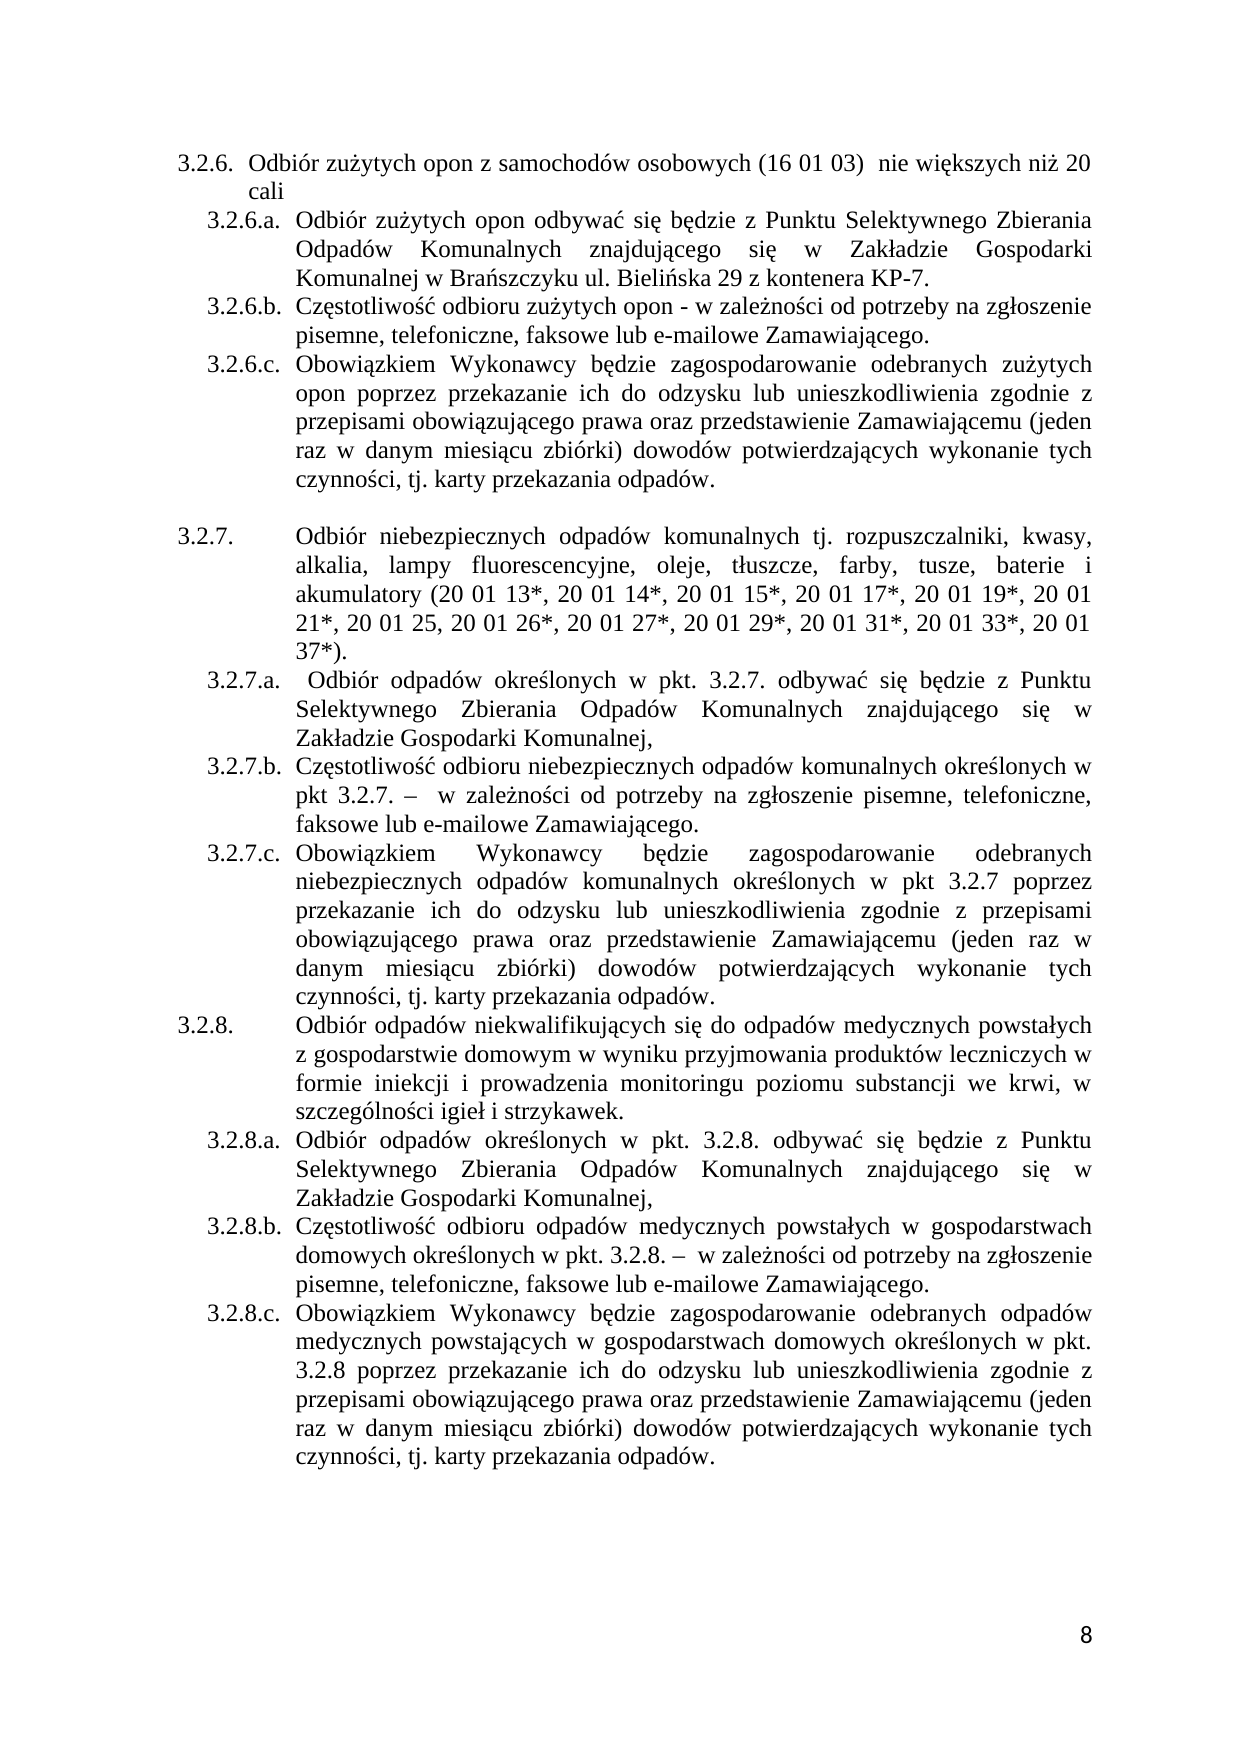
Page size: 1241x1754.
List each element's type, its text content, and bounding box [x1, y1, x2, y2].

subtitle Częstotliwość odbioru zużytych opon - w zależności od potrzeby na zgłoszenie pisemne, telefoniczne, faksowe lub e-mailowe Zamawiającego. [207, 291, 1092, 349]
subtitle Obowiązkiem Wykonawcy będzie zagospodarowanie odebranych zużytych opon poprzez przekazanie ich do odzysku lub unieszkodliwienia zgodnie z przepisami obowiązującego prawa oraz przedstawienie Zamawiającemu (jeden raz w danym miesiącu zbiórki) dowodów potwierdzających wykonanie tych czynności, tj. karty przekazania odpadów. [207, 349, 1092, 493]
subtitle Odbiór odpadów określonych w pkt. 3.2.8. odbywać się będzie z Punktu Selektywnego Zbierania Odpadów Komunalnych znajdującego się w Zakładzie Gospodarki Komunalnej, [207, 1125, 1092, 1211]
subtitle Częstotliwość odbioru niebezpiecznych odpadów komunalnych określonych w pkt 3.2.7. – w zależności od potrzeby na zgłoszenie pisemne, telefoniczne, faksowe lub e-mailowe Zamawiającego. [207, 751, 1092, 838]
subtitle Odbiór odpadów określonych w pkt. 3.2.7. odbywać się będzie z Punktu Selektywnego Zbierania Odpadów Komunalnych znajdującego się w Zakładzie Gospodarki Komunalnej, [207, 665, 1092, 751]
subtitle Obowiązkiem Wykonawcy będzie zagospodarowanie odebranych odpadów medycznych powstających w gospodarstwach domowych określonych w pkt. 3.2.8 poprzez przekazanie ich do odzysku lub unieszkodliwienia zgodnie z przepisami obowiązującego prawa oraz przedstawienie Zamawiającemu (jeden raz w danym miesiącu zbiórki) dowodów potwierdzających wykonanie tych czynności, tj. karty przekazania odpadów. [207, 1298, 1092, 1470]
subtitle Odbiór zużytych opon z samochodów osobowych (16 01 03) nie większych niż 20 cali [177, 148, 1092, 205]
subtitle Odbiór odpadów niekwalifikujących się do odpadów medycznych powstałych z gospodarstwie domowym w wyniku przyjmowania produktów leczniczych w formie iniekcji i prowadzenia monitoringu poziomu substancji we krwi, w szczególności igieł i strzykawek. [177, 1010, 1092, 1125]
subtitle Odbiór niebezpiecznych odpadów komunalnych tj. rozpuszczalniki, kwasy, alkalia, lampy fluorescencyjne, oleje, tłuszcze, farby, tusze, baterie i akumulatory (20 01 13*, 20 01 14*, 20 01 15*, 20 01 17*, 20 01 19*, 20 01 21*, 20 01 25, 20 01 26*, 20 01 27*, 20 01 29*, 20 01 31*, 20 01 33*, 20 01 37*). [177, 521, 1092, 665]
subtitle Obowiązkiem Wykonawcy będzie zagospodarowanie odebranych niebezpiecznych odpadów komunalnych określonych w pkt 3.2.7 poprzez przekazanie ich do odzysku lub unieszkodliwienia zgodnie z przepisami obowiązującego prawa oraz przedstawienie Zamawiającemu (jeden raz w danym miesiącu zbiórki) dowodów potwierdzających wykonanie tych czynności, tj. karty przekazania odpadów. [207, 838, 1092, 1010]
subtitle Odbiór zużytych opon odbywać się będzie z Punktu Selektywnego Zbierania Odpadów Komunalnych znajdującego się w Zakładzie Gospodarki Komunalnej w Brańszczyku ul. Bielińska 29 z kontenera KP-7. [207, 205, 1092, 291]
subtitle Częstotliwość odbioru odpadów medycznych powstałych w gospodarstwach domowych określonych w pkt. 3.2.8. – w zależności od potrzeby na zgłoszenie pisemne, telefoniczne, faksowe lub e-mailowe Zamawiającego. [207, 1211, 1092, 1298]
